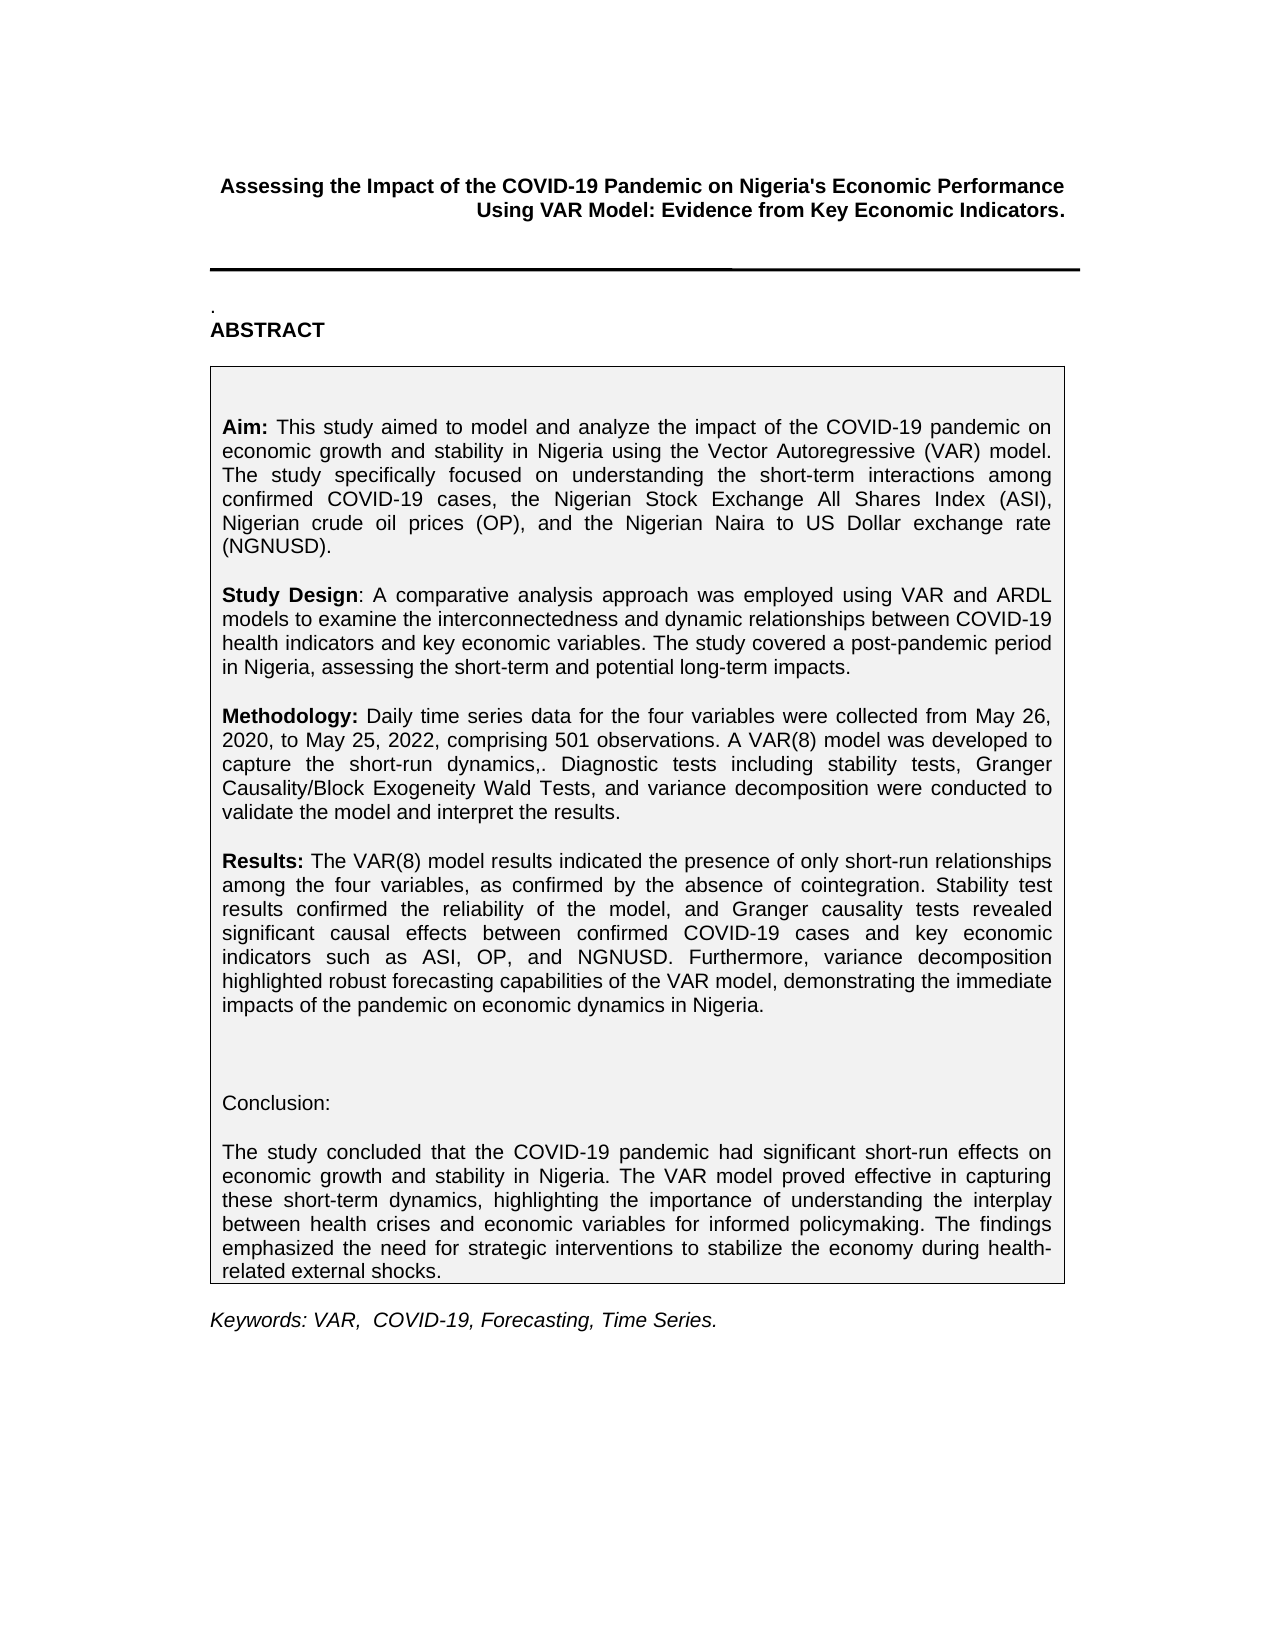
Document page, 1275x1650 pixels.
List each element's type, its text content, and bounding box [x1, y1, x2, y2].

text ABSTRACT [210, 318, 1065, 342]
text Keywords: VAR, COVID-19, Forecasting, Time Series. [210, 1308, 1065, 1332]
text . [210, 272, 1065, 318]
text Assessing the Impact of the COVID-19 Pandemic on Nigeria's Economic Performance Using VAR Model: Evidence from Key Economic Indicators. [210, 174, 1065, 222]
table_header Aim: This study aimed to model and analyze the impact of the COVID-19 pandemic on economic growth and stability in Nigeria using the Vector Autoregressive (VAR) model. The study specifically focused on understanding the short-term interactions among confirmed COVID-19 cases, the Nigerian Stock Exchange All Shares Index (ASI), Nigerian crude oil prices (OP), and the Nigerian Naira to US Dollar exchange rate (NGNUSD). Study Design: A comparative analysis approach was employed using VAR and ARDL models to examine the interconnectedness and dynamic relationships between COVID-19 health indicators and key economic variables. The study covered a post-pandemic period in Nigeria, assessing the short-term and potential long-term impacts. Methodology: Daily time series data for the four variables were collected from May 26, 2020, to May 25, 2022, comprising 501 observations. A VAR(8) model was developed to capture the short-run dynamics,. Diagnostic tests including stability tests, Granger Causality/Block Exogeneity Wald Tests, and variance decomposition were conducted to validate the model and interpret the results. Results: The VAR(8) model results indicated the presence of only short-run relationships among the four variables, as confirmed by the absence of cointegration. Stability test results confirmed the reliability of the model, and Granger causality tests revealed significant causal effects between confirmed COVID-19 cases and key economic indicators such as ASI, OP, and NGNUSD. Furthermore, variance decomposition highlighted robust forecasting capabilities of the VAR model, demonstrating the immediate impacts of the pandemic on economic dynamics in Nigeria. Conclusion: The study concluded that the COVID-19 pandemic had significant short-run effects on economic growth and stability in Nigeria. The VAR model proved effective in capturing these short-term dynamics, highlighting the importance of understanding the interplay between health crises and economic variables for informed policymaking. The findings emphasized the need for strategic interventions to stabilize the economy during health-related external shocks. [211, 367, 1064, 1283]
